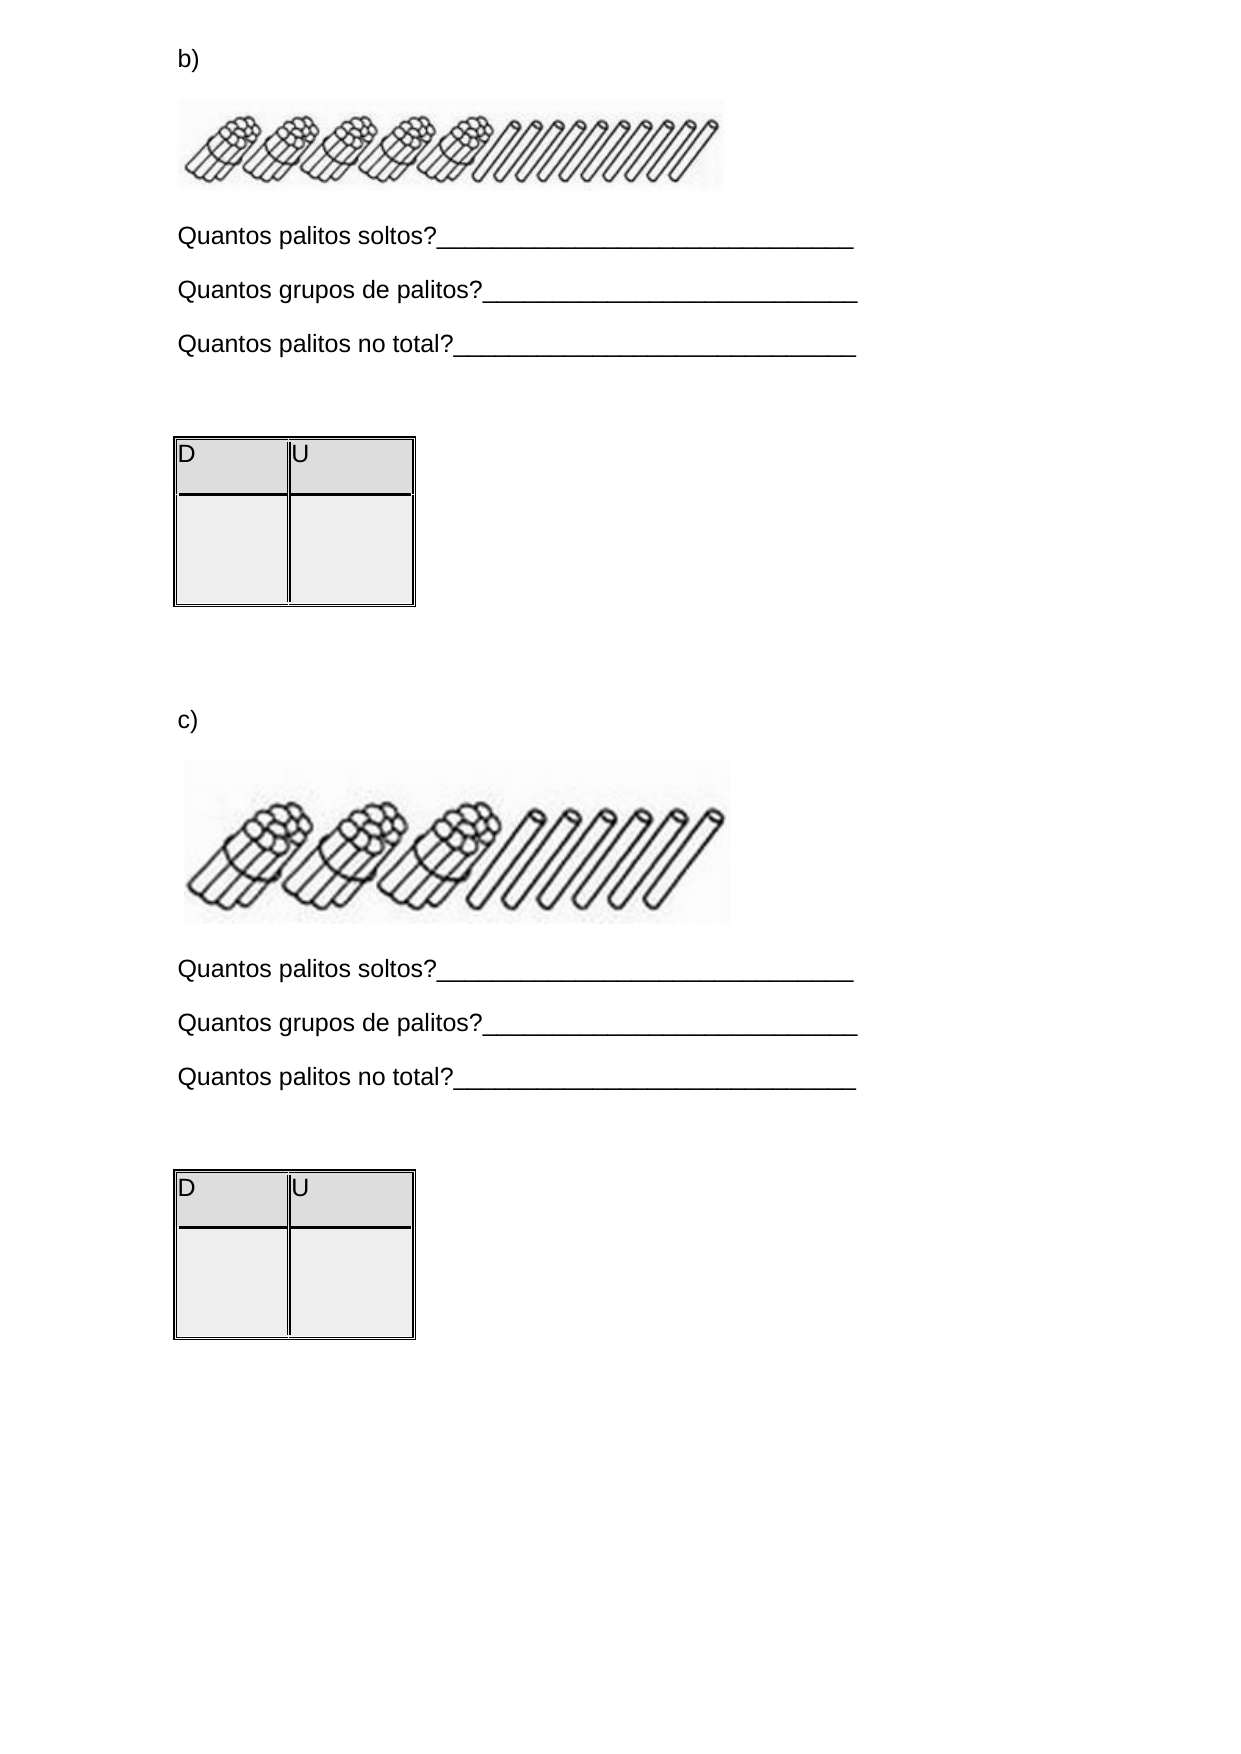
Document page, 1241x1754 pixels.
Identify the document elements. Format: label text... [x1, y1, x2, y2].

picture [184, 759, 732, 924]
text b) [177, 44, 1107, 73]
picture [177, 98, 724, 191]
table_header D [177, 438, 289, 493]
table_header D [177, 1171, 289, 1226]
table_cell [177, 1226, 289, 1336]
text Quantos palitos no total?_____________________________ [177, 1062, 1107, 1090]
table_cell [289, 1226, 412, 1336]
text Quantos palitos no total?_____________________________ [177, 328, 1107, 357]
table_header U [289, 1173, 412, 1226]
text Quantos palitos soltos?______________________________ [177, 221, 1107, 249]
text c) [177, 706, 1107, 734]
table_cell [175, 493, 289, 603]
text Quantos grupos de palitos?___________________________ [177, 1008, 1107, 1036]
text Quantos grupos de palitos?___________________________ [177, 275, 1107, 303]
text Quantos palitos soltos?______________________________ [177, 954, 1107, 983]
table_header U [289, 440, 412, 493]
table_cell [289, 493, 414, 603]
